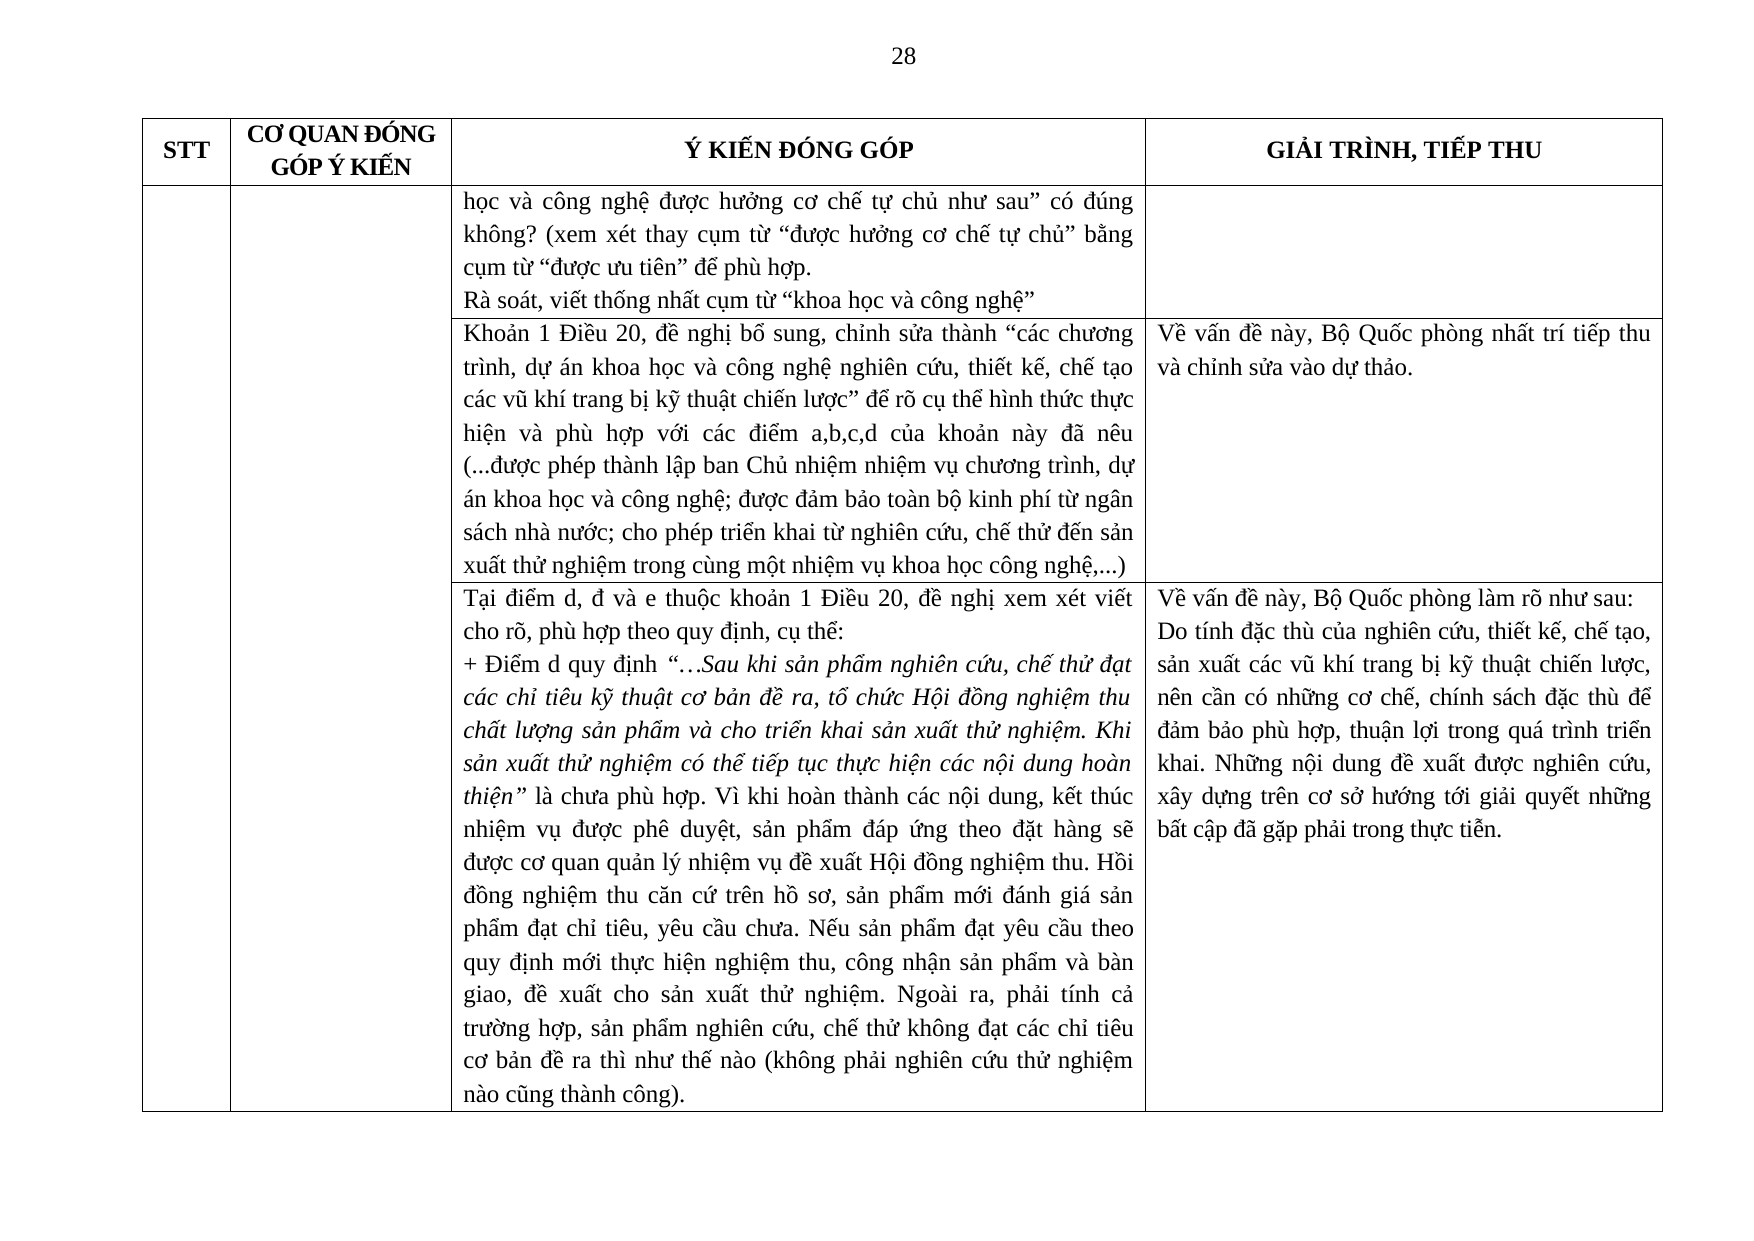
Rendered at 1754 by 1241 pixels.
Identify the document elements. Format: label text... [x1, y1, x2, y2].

table_header STT [143, 119, 230, 185]
table_cell Về vấn đề này, Bộ Quốc phòng nhất trí tiếp thu và chỉnh sửa vào dự thảo. [1146, 319, 1662, 582]
table_header GIẢI TRÌNH, TIẾP THU [1146, 119, 1662, 185]
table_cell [1146, 583, 1662, 1111]
table_header CƠ QUAN ĐÓNG GÓP Ý KIẾN [231, 119, 451, 185]
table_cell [452, 186, 1145, 317]
table_cell Khoản 1 Điều 20, đề nghị bổ sung, chỉnh sửa thành “các chương trình, dự án khoa học và công nghệ nghiên cứu, thiết kế, chế tạo các vũ khí trang bị kỹ thuật chiến lược” để rõ cụ thể hình thức thực hiện và phù hợp với các điểm a,b,c,d của khoản này đã nêu (...được phép thành lập ban Chủ nhiệm nhiệm vụ chương trình, dự án khoa học và công nghệ; được đảm bảo toàn bộ kinh phí từ ngân sách nhà nước; cho phép triển khai từ nghiên cứu, chế thử đến sản xuất thử nghiệm trong cùng một nhiệm vụ khoa học công nghệ,...) [452, 319, 1145, 582]
table_header Ý KIẾN ĐÓNG GÓP [452, 119, 1145, 185]
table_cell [1146, 186, 1662, 317]
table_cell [452, 583, 1145, 1111]
